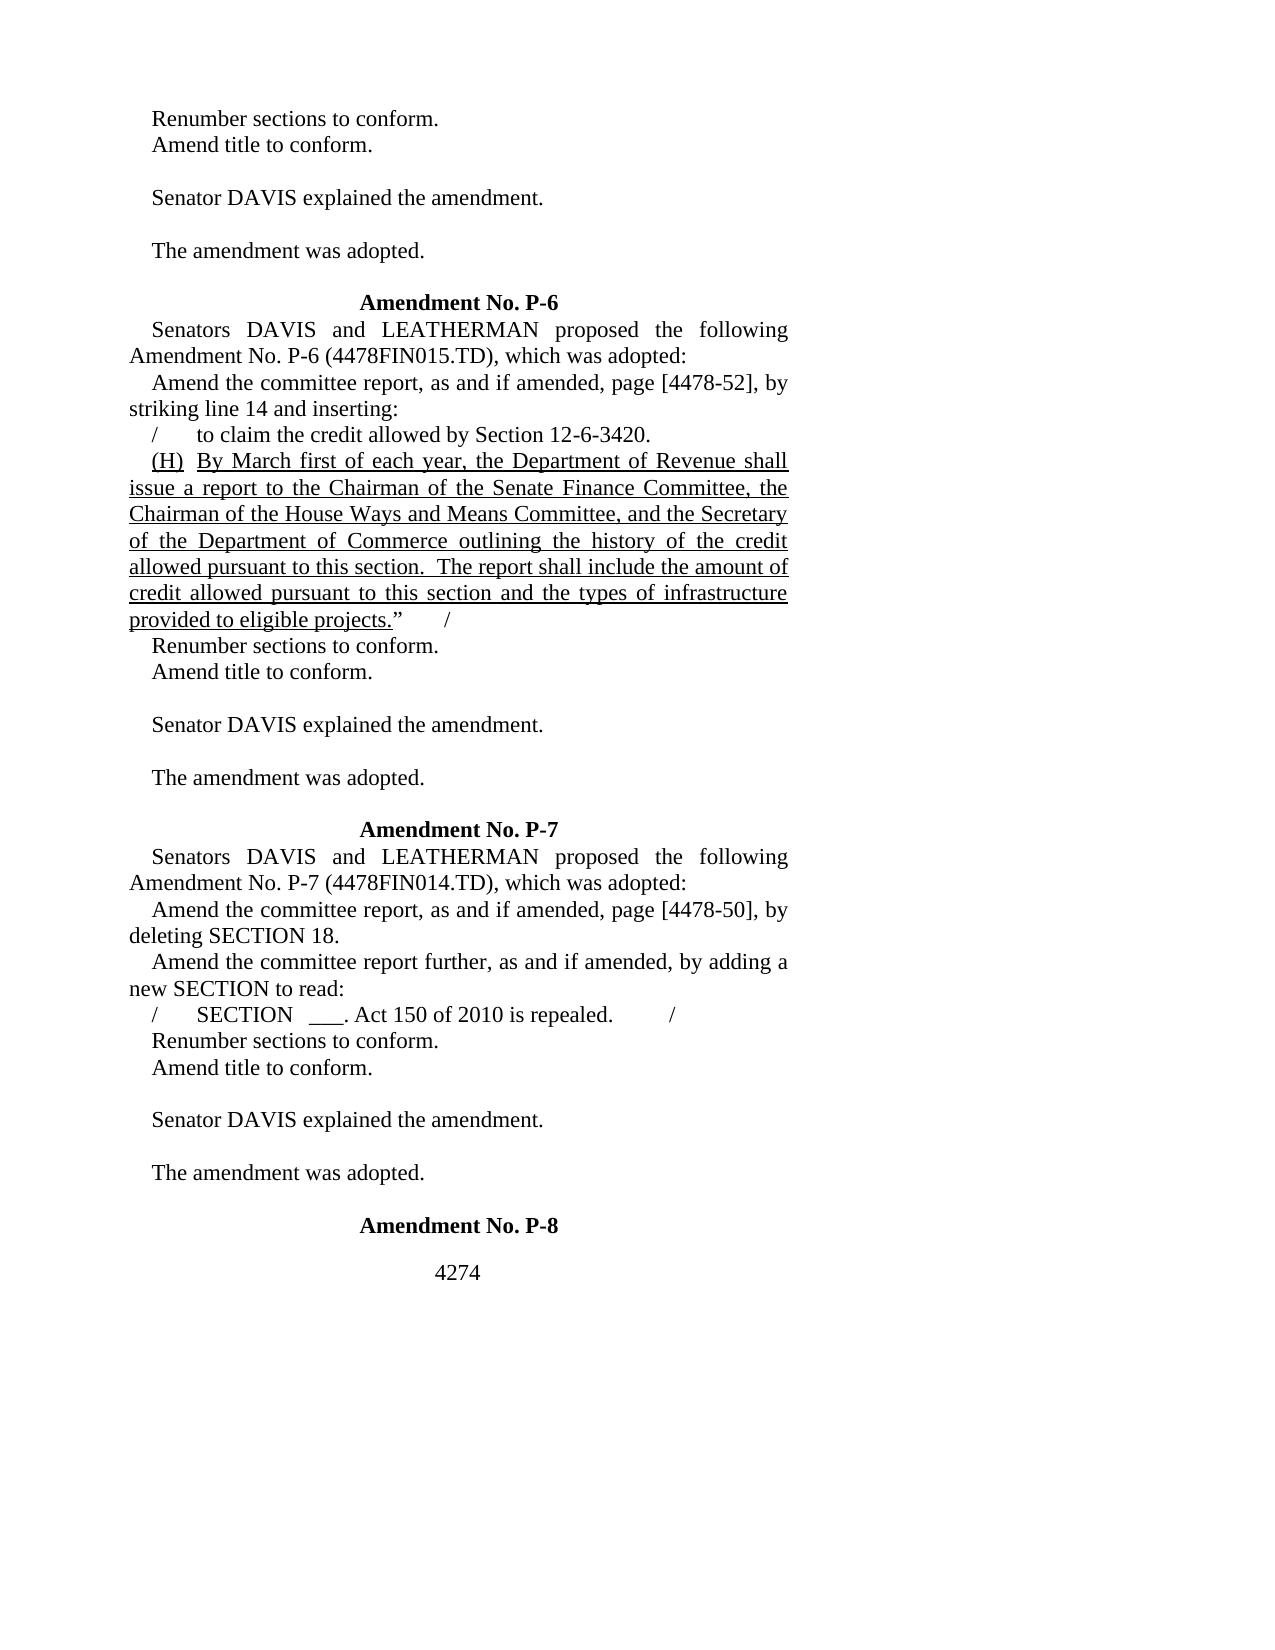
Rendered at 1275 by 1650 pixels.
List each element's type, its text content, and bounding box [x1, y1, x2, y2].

text Amend the committee report, as and if amended, page [4478-50], by deleting SECTION 18. [129, 896, 789, 948]
text Amend title to conform. [129, 1054, 789, 1080]
text / SECTION ___. Act 150 of 2010 is repealed. / [129, 1001, 789, 1027]
text Senators DAVIS and LEATHERMAN proposed the following Amendment No. P-7 (4478FIN014.TD), which was adopted: [129, 843, 789, 896]
text Senators DAVIS and LEATHERMAN proposed the following Amendment No. P-6 (4478FIN015.TD), which was adopted: [129, 316, 789, 368]
text The amendment was adopted. [129, 1159, 789, 1186]
text (H) By March first of each year, the Department of Revenue shall issue a report to the Chairman of the Senate Finance Committee, the Chairman of the House Ways and Means Committee, and the Secretary of the Department of Commerce outlining the history of the credit allowed pursuant to this section. The report shall include the amount of credit allowed pursuant to this section and the types of infrastructure provided to eligible projects.” / [129, 448, 789, 497]
text The amendment was adopted. [129, 237, 789, 263]
text Amendment No. P-7 [129, 817, 789, 843]
text Senator DAVIS explained the amendment. [129, 1106, 789, 1133]
text Amend title to conform. [129, 131, 789, 158]
text Amend the committee report, as and if amended, page [4478-52], by striking line 14 and inserting: [129, 368, 789, 421]
text Renumber sections to conform. [129, 1027, 789, 1054]
text Amendment No. P-8 [129, 1212, 789, 1238]
text (H) By March first of each year, the Department of Revenue shall issue a report to the Chairman of the Senate Finance Committee, the Chairman of the House Ways and Means Committee, and the Secretary of the Department of Commerce outlining the history of the credit allowed pursuant to this section. The report shall include the amount of credit allowed pursuant to this section and the types of infrastructure provided to eligible projects.” / [129, 498, 789, 576]
text (H) By March first of each year, the Department of Revenue shall issue a report to the Chairman of the Senate Finance Committee, the Chairman of the House Ways and Means Committee, and the Secretary of the Department of Commerce outlining the history of the credit allowed pursuant to this section. The report shall include the amount of credit allowed pursuant to this section and the types of infrastructure provided to eligible projects.” / [129, 577, 789, 632]
text Amend the committee report further, as and if amended, by adding a new SECTION to read: [129, 948, 789, 1001]
text Amendment No. P-6 [129, 289, 789, 316]
text Senator DAVIS explained the amendment. [129, 711, 789, 737]
text / to claim the credit allowed by Section 12-6-3420. [129, 421, 789, 448]
text Renumber sections to conform. [129, 632, 789, 658]
text Amend title to conform. [129, 658, 789, 685]
text The amendment was adopted. [129, 764, 789, 790]
text Senator DAVIS explained the amendment. [129, 184, 789, 210]
text Renumber sections to conform. [129, 105, 789, 131]
